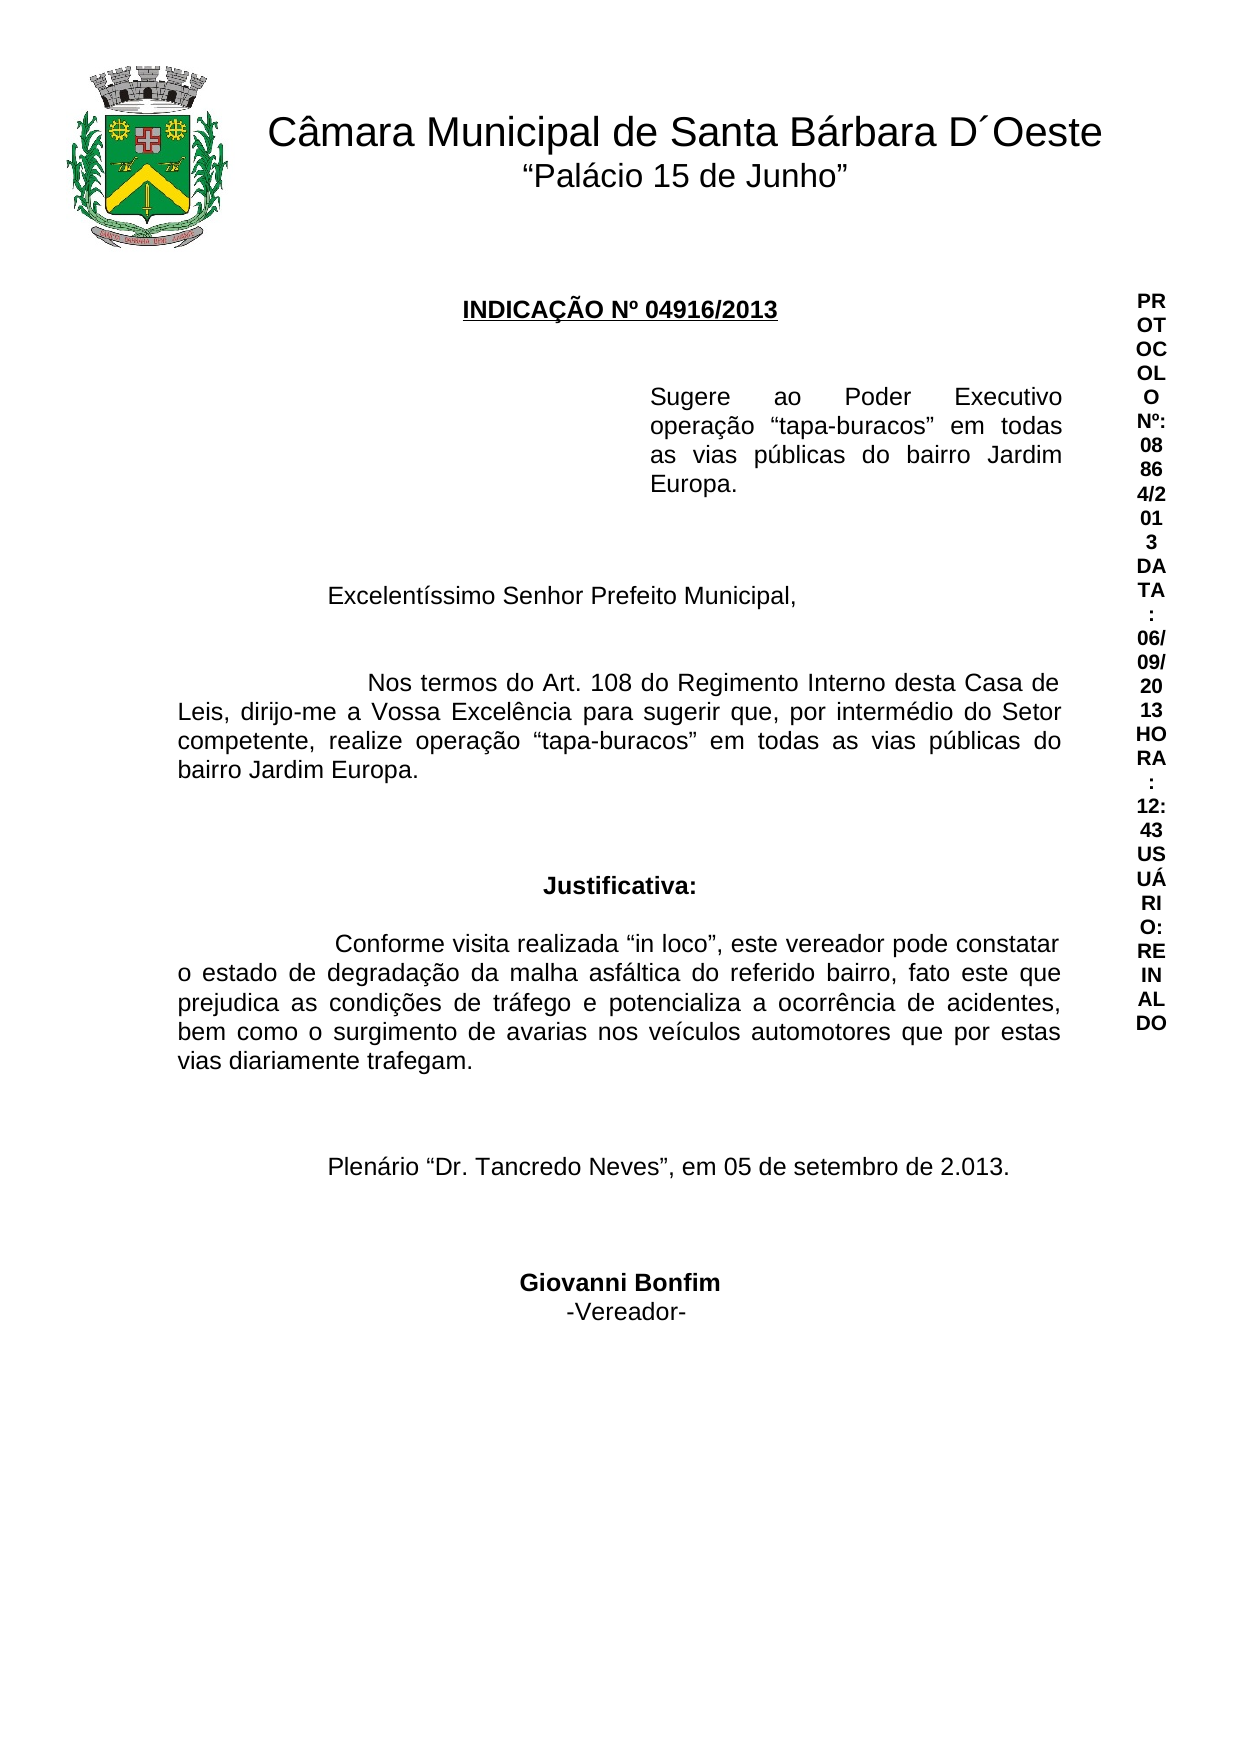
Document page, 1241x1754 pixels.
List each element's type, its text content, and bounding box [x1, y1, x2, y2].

text Plenário “Dr. Tancredo Neves”, em 05 de setembro de 2.013. [177, 1152, 1063, 1181]
text Conforme visita realizada “in loco”, este vereador pode constatar o estado de degradação da malha asfáltica do referido bairro, fato este que prejudica as condições de tráfego e potencializa a ocorrência de acidentes, bem como o surgimento de avarias nos veículos automotores que por estas vias diariamente trafegam. [177, 929, 1063, 1074]
text Nos termos do Art. 108 do Regimento Interno desta Casa de Leis, dirijo-me a Vossa Excelência para sugerir que, por intermédio do Setor competente, realize operação “tapa-buracos” em todas as vias públicas do bairro Jardim Europa. [177, 668, 1063, 784]
picture [66, 66, 235, 255]
text Excelentíssimo Senhor Prefeito Municipal, [177, 581, 1063, 609]
text Giovanni Bonfim [177, 1268, 1063, 1297]
text Sugere ao Poder Executivo operação “tapa-buracos” em todas as vias públicas do bairro Jardim Europa. [650, 382, 1063, 498]
text Justificativa: [177, 871, 1063, 900]
text -Vereador- [177, 1297, 1063, 1326]
title INDICAÇÃO Nº 04916/2013 [177, 295, 1063, 324]
